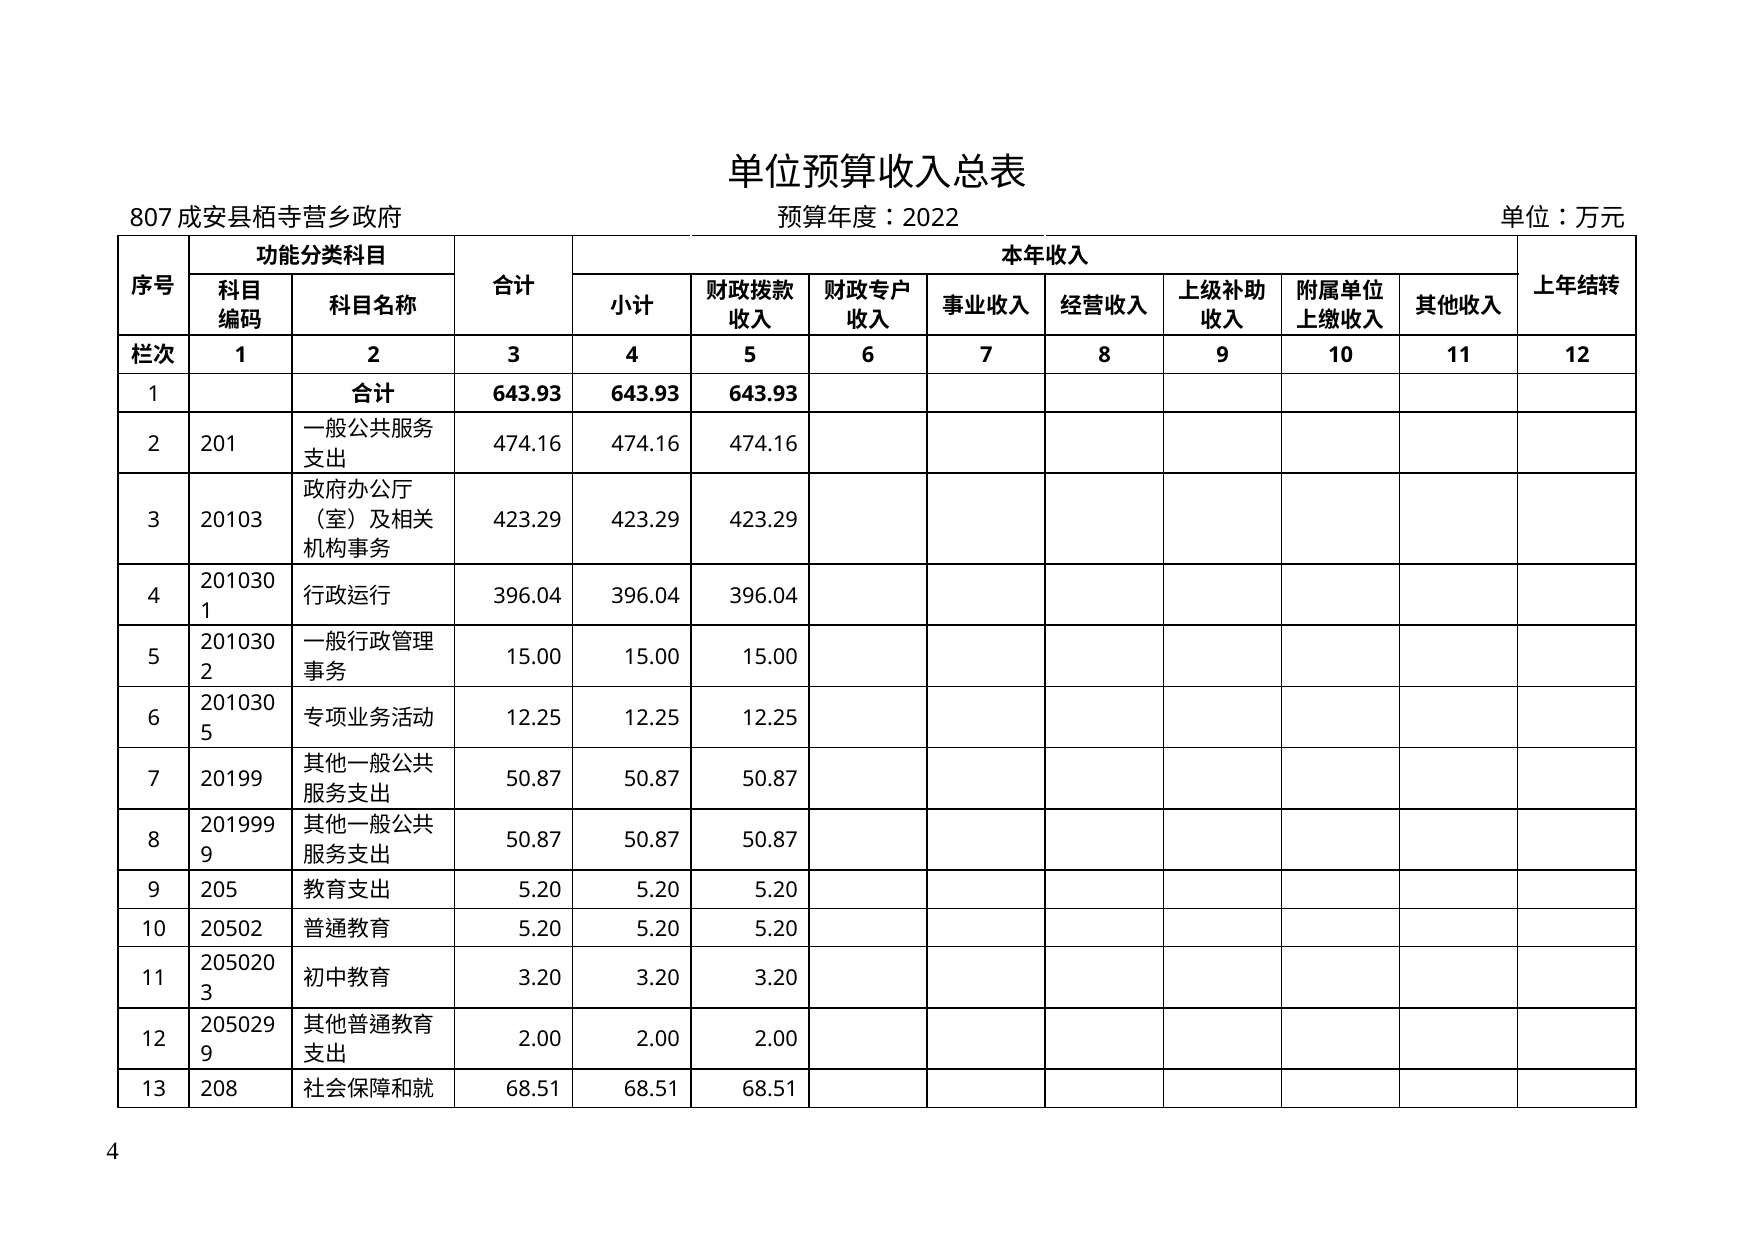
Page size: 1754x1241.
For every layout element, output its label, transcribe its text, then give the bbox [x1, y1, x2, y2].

table_cell [1400, 871, 1517, 907]
table_cell 208 [190, 1070, 291, 1107]
table_cell 2.00 [455, 1009, 572, 1068]
table_cell 经营收入 [1046, 275, 1163, 334]
table_cell 474.16 [573, 413, 690, 472]
table_cell 5 [692, 336, 808, 373]
table_cell [928, 474, 1044, 563]
table_cell 50.87 [455, 810, 572, 869]
table_cell 科目 编码 [190, 275, 291, 334]
table_cell [928, 413, 1044, 472]
table_cell 5.20 [455, 909, 572, 946]
table_cell 财政拨款 收入 [692, 275, 808, 334]
table_cell 11 [1400, 336, 1517, 373]
table_cell 12.25 [692, 687, 808, 747]
table_cell 2.00 [573, 1009, 690, 1068]
table_cell 20103 [190, 474, 291, 563]
table_cell 6 [810, 336, 926, 373]
table_cell [1282, 871, 1399, 907]
table_cell 5.20 [692, 871, 808, 907]
table_cell 初中教育 [293, 947, 454, 1007]
table_cell 政府办公厅（室）及相关机构事务 [293, 474, 454, 563]
table_cell [810, 474, 926, 563]
table_cell [1400, 474, 1517, 563]
table_cell [810, 687, 926, 747]
table_cell [928, 748, 1044, 808]
table_cell 普通教育 [293, 909, 454, 946]
table_cell 2019999 [190, 810, 291, 869]
table_cell 专项业务活动 [293, 687, 454, 747]
table_cell [810, 871, 926, 907]
table_cell 5.20 [455, 871, 572, 907]
table_cell 科目名称 [293, 275, 454, 334]
table_cell [1046, 626, 1163, 686]
table_cell 7 [119, 748, 188, 808]
table_cell 20199 [190, 748, 291, 808]
table_cell 行政运行 [293, 565, 454, 624]
table_cell [1518, 1009, 1635, 1068]
table_cell 一般行政管理事务 [293, 626, 454, 686]
table_cell [928, 374, 1044, 411]
table_cell 6 [119, 687, 188, 747]
table_cell [1400, 1070, 1517, 1107]
table_cell 栏次 [119, 336, 188, 373]
table_cell [1282, 474, 1399, 563]
table_cell [1046, 413, 1163, 472]
table_cell 2010305 [190, 687, 291, 747]
table_cell 其他收入 [1400, 275, 1517, 334]
table_cell 68.51 [455, 1070, 572, 1107]
table_cell [1518, 687, 1635, 747]
table_cell [1400, 1009, 1517, 1068]
table_cell 423.29 [573, 474, 690, 563]
table_cell 2010301 [190, 565, 291, 624]
table_cell 474.16 [692, 413, 808, 472]
table_cell [810, 1009, 926, 1068]
table_cell [1282, 810, 1399, 869]
table_cell [1164, 413, 1281, 472]
table_cell 12 [1518, 336, 1635, 373]
table_cell [810, 748, 926, 808]
table_cell 15.00 [573, 626, 690, 686]
table_cell [1400, 565, 1517, 624]
table_cell [1518, 909, 1635, 946]
table_cell [928, 565, 1044, 624]
table_cell 3.20 [573, 947, 690, 1007]
table_cell 1 [190, 336, 291, 373]
table_cell [1046, 871, 1163, 907]
table_cell 社会保障和就业支出 [293, 1070, 454, 1107]
table_cell 50.87 [692, 810, 808, 869]
table_cell [1046, 474, 1163, 563]
table_cell [1400, 909, 1517, 946]
table_cell [1164, 909, 1281, 946]
table_cell 5.20 [573, 871, 690, 907]
table_cell 15.00 [455, 626, 572, 686]
table_cell 9 [119, 871, 188, 907]
table_cell [810, 947, 926, 1007]
table_cell 4 [119, 565, 188, 624]
table_cell 合计 [455, 236, 572, 334]
table_cell 68.51 [692, 1070, 808, 1107]
table_cell [1046, 1009, 1163, 1068]
table_cell [928, 687, 1044, 747]
table_cell [1400, 687, 1517, 747]
table_cell 财政专户 收入 [810, 275, 926, 334]
table_cell 本年收入 [573, 236, 1517, 273]
table_cell 1 [119, 374, 188, 411]
table_cell [1282, 687, 1399, 747]
table_cell [1164, 374, 1281, 411]
table_cell 50.87 [573, 748, 690, 808]
table_cell 10 [119, 909, 188, 946]
table_cell [1046, 565, 1163, 624]
table_cell [1164, 687, 1281, 747]
table_cell 2 [119, 413, 188, 472]
table_cell 10 [1282, 336, 1399, 373]
table_cell 643.93 [692, 374, 808, 411]
table_cell 12.25 [573, 687, 690, 747]
table_cell [1046, 909, 1163, 946]
table_cell [1400, 374, 1517, 411]
table_cell 小计 [573, 275, 690, 334]
table_cell [928, 871, 1044, 907]
table_cell [1164, 1009, 1281, 1068]
table_cell [1046, 748, 1163, 808]
table_cell 50.87 [455, 748, 572, 808]
table_cell [1282, 413, 1399, 472]
table_cell [1046, 810, 1163, 869]
table_cell 一般公共服务支出 [293, 413, 454, 472]
table_cell [1400, 626, 1517, 686]
table_cell 12.25 [455, 687, 572, 747]
table_cell 68.51 [573, 1070, 690, 1107]
table_cell 事业收入 [928, 275, 1044, 334]
table_cell 15.00 [692, 626, 808, 686]
table_cell [1518, 810, 1635, 869]
table_header 单位：万元 [1046, 198, 1635, 235]
table_cell [1164, 1070, 1281, 1107]
table_cell [1046, 687, 1163, 747]
table_cell [810, 374, 926, 411]
table_cell [1282, 748, 1399, 808]
table_cell [1400, 413, 1517, 472]
table_cell 2050203 [190, 947, 291, 1007]
table_cell 3.20 [692, 947, 808, 1007]
table_cell 教育支出 [293, 871, 454, 907]
table_cell [1518, 413, 1635, 472]
table_cell 423.29 [692, 474, 808, 563]
table_cell 其他普通教育支出 [293, 1009, 454, 1068]
table_cell [928, 947, 1044, 1007]
table_cell 功能分类科目 [190, 236, 454, 273]
table_cell [810, 909, 926, 946]
table_cell [1046, 947, 1163, 1007]
table_cell [1164, 626, 1281, 686]
table_cell 12 [119, 1009, 188, 1068]
table_cell [1164, 871, 1281, 907]
table_cell 9 [1164, 336, 1281, 373]
table_cell 396.04 [455, 565, 572, 624]
table_cell [1282, 565, 1399, 624]
table_cell 4 [573, 336, 690, 373]
table_cell [1282, 1009, 1399, 1068]
table_cell [1518, 565, 1635, 624]
table_cell 201 [190, 413, 291, 472]
table_cell 2010302 [190, 626, 291, 686]
table_cell 3.20 [455, 947, 572, 1007]
table_cell [810, 810, 926, 869]
table_cell [1164, 947, 1281, 1007]
table_header 807成安县栢寺营乡政府 [119, 198, 690, 235]
table_cell [1518, 474, 1635, 563]
table_cell [1164, 748, 1281, 808]
table_cell 5 [119, 626, 188, 686]
text 单位预算收入总表 [106, 142, 1648, 196]
table_cell 643.93 [455, 374, 572, 411]
table_cell [810, 565, 926, 624]
table_cell [1518, 374, 1635, 411]
table_cell [1282, 1070, 1399, 1107]
table_cell [928, 1009, 1044, 1068]
table_cell 396.04 [573, 565, 690, 624]
table_cell [928, 909, 1044, 946]
table_cell [1518, 748, 1635, 808]
table_cell 396.04 [692, 565, 808, 624]
table_cell [1282, 374, 1399, 411]
table_cell 643.93 [573, 374, 690, 411]
table_cell [1164, 474, 1281, 563]
table_cell [1046, 1070, 1163, 1107]
table_cell [190, 374, 291, 411]
table_cell [1164, 810, 1281, 869]
table_cell 附属单位上缴收入 [1282, 275, 1399, 334]
table_cell 5.20 [692, 909, 808, 946]
table_cell 3 [119, 474, 188, 563]
table_cell [1518, 626, 1635, 686]
table_cell [810, 626, 926, 686]
table_cell 3 [455, 336, 572, 373]
table_cell 2050299 [190, 1009, 291, 1068]
table_cell [1046, 374, 1163, 411]
table_cell [928, 626, 1044, 686]
table_cell 205 [190, 871, 291, 907]
table_cell 8 [119, 810, 188, 869]
table_cell [1400, 810, 1517, 869]
table_cell [1164, 565, 1281, 624]
table_cell 50.87 [573, 810, 690, 869]
table_cell [1518, 947, 1635, 1007]
table_cell 其他一般公共服务支出 [293, 748, 454, 808]
table_cell [1400, 748, 1517, 808]
table_cell 474.16 [455, 413, 572, 472]
table_cell 50.87 [692, 748, 808, 808]
table_cell [810, 413, 926, 472]
table_cell [810, 1070, 926, 1107]
table_cell [928, 1070, 1044, 1107]
table_cell 13 [119, 1070, 188, 1107]
table_cell 序号 [119, 236, 188, 334]
table_cell [1518, 871, 1635, 907]
table_cell 上年结转 [1518, 236, 1635, 334]
table_cell [1282, 909, 1399, 946]
table_cell [1400, 947, 1517, 1007]
table_cell [1518, 1070, 1635, 1107]
table_cell 2.00 [692, 1009, 808, 1068]
table_cell 20502 [190, 909, 291, 946]
table_cell 其他一般公共服务支出 [293, 810, 454, 869]
table_cell 2 [293, 336, 454, 373]
table_cell [1282, 626, 1399, 686]
table_cell [1282, 947, 1399, 1007]
table_cell 8 [1046, 336, 1163, 373]
table_cell 7 [928, 336, 1044, 373]
table_cell [928, 810, 1044, 869]
table_cell 合计 [293, 374, 454, 411]
table_cell 423.29 [455, 474, 572, 563]
table_cell 11 [119, 947, 188, 1007]
table_cell 5.20 [573, 909, 690, 946]
table_cell 上级补助收入 [1164, 275, 1281, 334]
table_header 预算年度：2022 [692, 198, 1044, 235]
